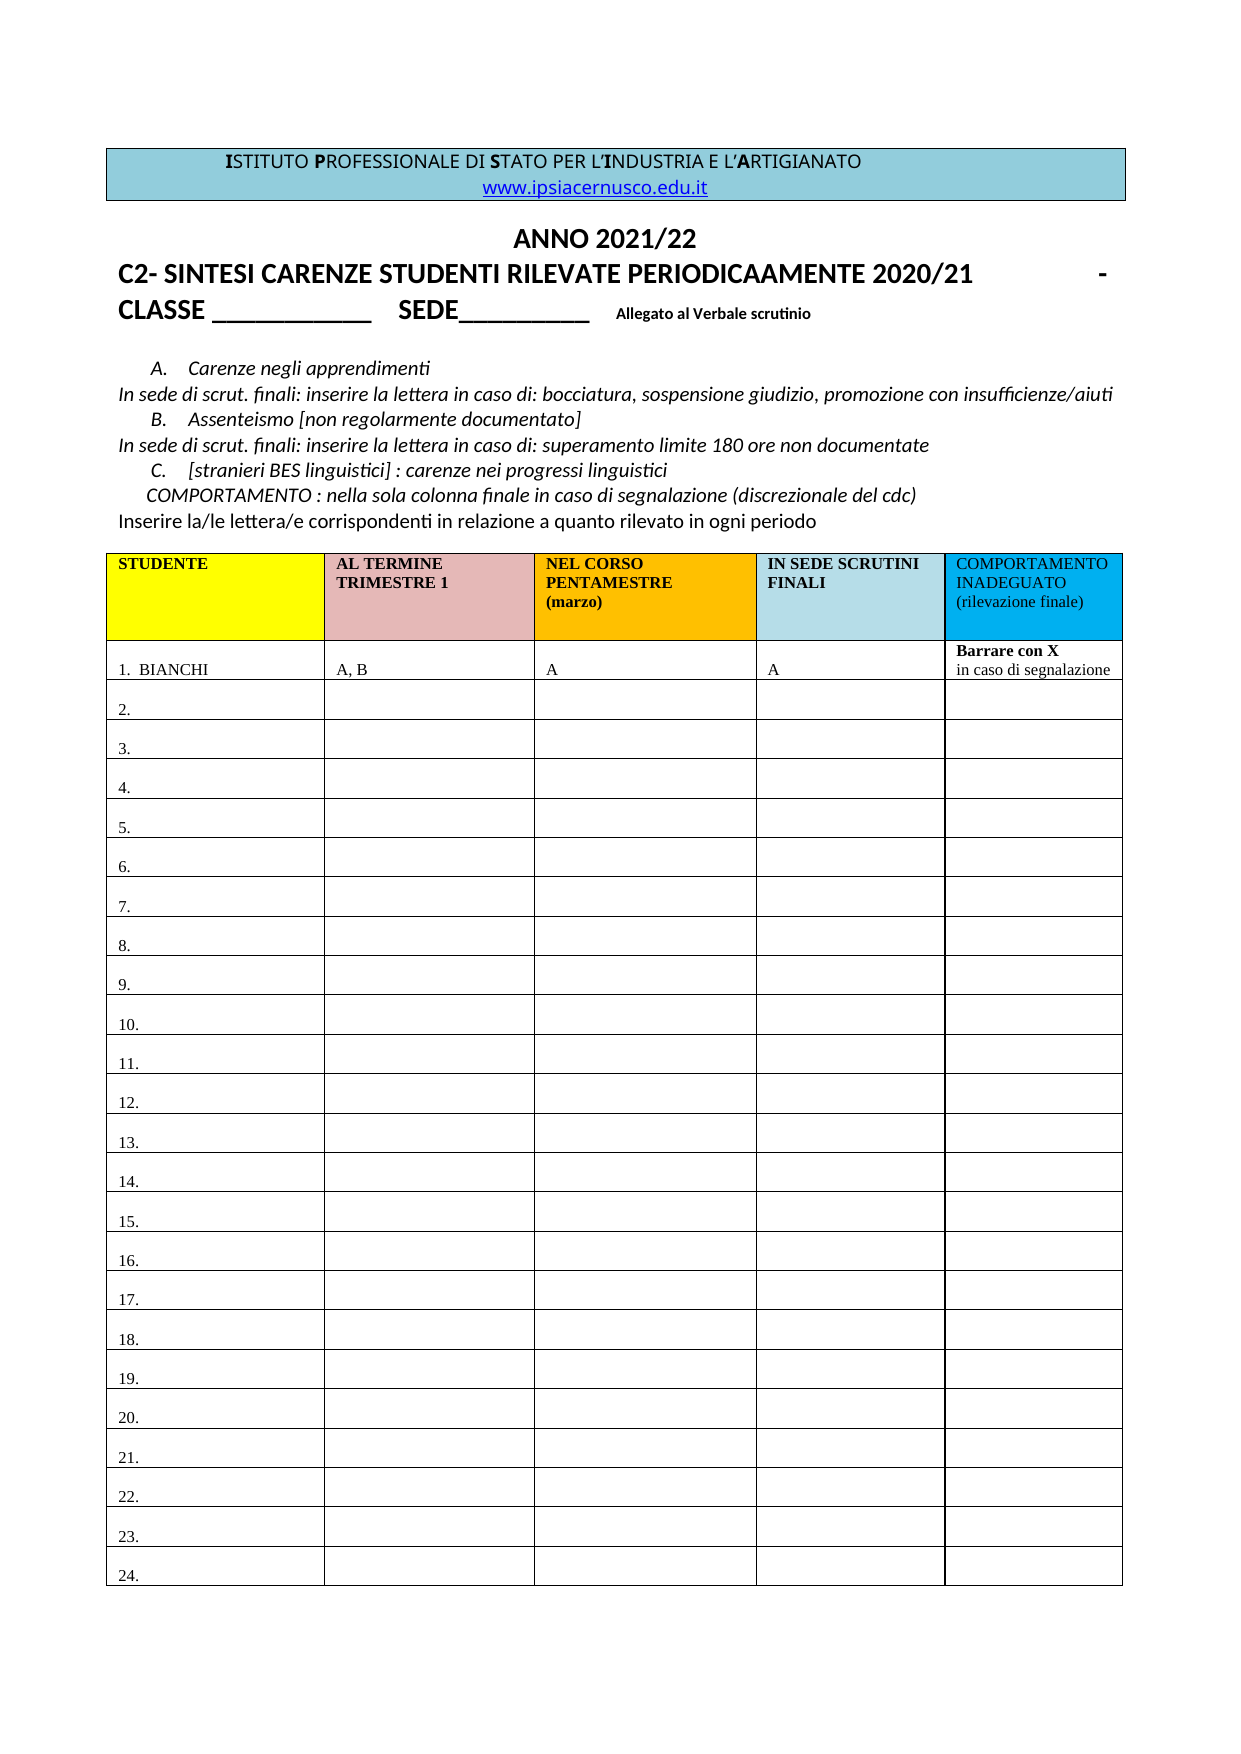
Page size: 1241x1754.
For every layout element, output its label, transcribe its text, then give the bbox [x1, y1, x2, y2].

table_cell [535, 1232, 756, 1270]
table_cell [325, 1468, 534, 1506]
table_cell [946, 799, 1122, 837]
table_cell [946, 917, 1122, 955]
table_cell 14. [107, 1153, 324, 1191]
table_header AL TERMINE TRIMESTRE 1 [325, 554, 534, 640]
text COMPORTAMENTO : nella sola colonna finale in caso di segnalazione (discrezionale del cdc) [118, 483, 1122, 508]
table_cell [946, 1310, 1122, 1349]
table_header IN SEDE SCRUTINI FINALI [757, 554, 944, 640]
table_header STUDENTE [107, 554, 324, 640]
table_cell [325, 956, 534, 994]
table_cell [535, 1153, 756, 1191]
table_cell 18. [107, 1310, 324, 1349]
table_cell [946, 1232, 1122, 1270]
table_cell [325, 917, 534, 955]
table_cell [325, 1389, 534, 1427]
table_cell 11. [107, 1035, 324, 1073]
table_cell 19. [107, 1350, 324, 1388]
table_cell [757, 1074, 944, 1112]
table_cell [946, 759, 1122, 797]
text In sede di scrut. finali: inserire la lettera in caso di: superamento limite 180 ore non documentate [118, 432, 1122, 457]
table_cell [535, 1350, 756, 1388]
table_cell [946, 1547, 1122, 1585]
table_cell 8. [107, 917, 324, 955]
table_cell 10. [107, 995, 324, 1034]
table_cell [946, 995, 1122, 1034]
table_cell [535, 1074, 756, 1112]
table_cell [535, 680, 756, 719]
table_cell [535, 877, 756, 916]
table_cell [757, 1350, 944, 1388]
table_cell [946, 1192, 1122, 1231]
table_cell [535, 1035, 756, 1073]
table_cell [535, 1468, 756, 1506]
table_cell [946, 1350, 1122, 1388]
table_cell Barrare con X in caso di segnalazione [946, 641, 1122, 679]
table_cell [946, 877, 1122, 916]
table_cell [325, 1035, 534, 1073]
table_cell [757, 1271, 944, 1309]
table_cell [946, 720, 1122, 758]
table_cell 23. [107, 1507, 324, 1546]
table_cell 12. [107, 1074, 324, 1112]
table_cell [535, 720, 756, 758]
table_cell [757, 720, 944, 758]
list Assenteismo [non regolarmente documentato] [151, 406, 1122, 432]
table_cell [946, 680, 1122, 719]
table_cell [535, 1192, 756, 1231]
table_cell 1. BIANCHI [107, 641, 324, 679]
table_cell [946, 1468, 1122, 1506]
table_header COMPORTAMENTO INADEGUATO (rilevazione finale) [946, 554, 1122, 640]
list Carenze negli apprendimenti [151, 356, 1122, 381]
table_cell [757, 877, 944, 916]
table_cell [325, 995, 534, 1034]
table_cell A [535, 641, 756, 679]
table_cell [757, 680, 944, 719]
table_cell [325, 1271, 534, 1309]
table_cell [535, 995, 756, 1034]
table_cell [325, 1114, 534, 1152]
text C2- SINTESI CARENZE STUDENTI RILEVATE PERIODICAAMENTE 2020/21 - CLASSE ___________ SEDE_________ Allegato al Verbale scrutinio [118, 256, 1122, 327]
table_cell [757, 1507, 944, 1546]
table_cell 13. [107, 1114, 324, 1152]
table_cell [946, 1507, 1122, 1546]
table_cell 15. [107, 1192, 324, 1231]
table_cell [325, 759, 534, 797]
table_cell 9. [107, 956, 324, 994]
table_cell [946, 1114, 1122, 1152]
table_cell [946, 838, 1122, 876]
table_cell [535, 1114, 756, 1152]
table_cell A, B [325, 641, 534, 679]
table_cell [946, 1074, 1122, 1112]
table_cell [325, 1507, 534, 1546]
table_cell [757, 799, 944, 837]
table_cell [325, 1192, 534, 1231]
table_cell [757, 917, 944, 955]
table_cell 20. [107, 1389, 324, 1427]
table_cell [757, 1429, 944, 1467]
table_cell [325, 799, 534, 837]
table_cell [757, 1114, 944, 1152]
table_cell [535, 759, 756, 797]
table_cell A [757, 641, 944, 679]
table_cell [325, 1429, 534, 1467]
table_cell [946, 1153, 1122, 1191]
table_cell [325, 1350, 534, 1388]
table_cell 24. [107, 1547, 324, 1585]
table_cell [535, 1507, 756, 1546]
table_cell [946, 1035, 1122, 1073]
table_cell [757, 759, 944, 797]
table_cell [757, 956, 944, 994]
table_cell [325, 1232, 534, 1270]
table_cell 6. [107, 838, 324, 876]
table_cell [325, 720, 534, 758]
table_header NEL CORSO PENTAMESTRE (marzo) [535, 554, 756, 640]
table_cell [535, 1389, 756, 1427]
table_cell [535, 917, 756, 955]
table_cell [757, 1389, 944, 1427]
table_cell [946, 1389, 1122, 1427]
table_cell 7. [107, 877, 324, 916]
table_cell [535, 838, 756, 876]
table_cell [535, 956, 756, 994]
table_cell [946, 1271, 1122, 1309]
table_cell [757, 1547, 944, 1585]
list [stranieri BES linguistici] : carenze nei progressi linguistici [151, 457, 1122, 483]
table_cell 5. [107, 799, 324, 837]
table_cell [325, 680, 534, 719]
table_cell 16. [107, 1232, 324, 1270]
table_cell [946, 1429, 1122, 1467]
table_cell [325, 1547, 534, 1585]
table_cell [757, 1192, 944, 1231]
table_cell [757, 1153, 944, 1191]
table_cell [757, 1468, 944, 1506]
table_cell 21. [107, 1429, 324, 1467]
table_header ISTITUTO PROFESSIONALE DI STATO PER L’INDUSTRIA E L’ARTIGIANATO www.ipsiacernusco.edu.it [107, 149, 1125, 200]
table_cell [757, 1310, 944, 1349]
table_cell [325, 1074, 534, 1112]
table_cell [325, 877, 534, 916]
table_cell [535, 799, 756, 837]
table_cell 4. [107, 759, 324, 797]
table_cell [757, 838, 944, 876]
table_cell [757, 1035, 944, 1073]
table_cell [535, 1310, 756, 1349]
table_cell [535, 1547, 756, 1585]
table_cell [757, 1232, 944, 1270]
text In sede di scrut. finali: inserire la lettera in caso di: bocciatura, sospensione giudizio, promozione con insufficienze/aiuti [118, 381, 1122, 406]
table_cell [535, 1271, 756, 1309]
table_cell [757, 995, 944, 1034]
text Inserire la/le lettera/e corrispondenti in relazione a quanto rilevato in ogni periodo [118, 508, 1122, 533]
table_cell [535, 1429, 756, 1467]
table_cell [325, 1310, 534, 1349]
table_cell 17. [107, 1271, 324, 1309]
table_cell 2. [107, 680, 324, 719]
table_cell [325, 838, 534, 876]
table_cell 3. [107, 720, 324, 758]
table_cell [325, 1153, 534, 1191]
text ANNO 2021/22 [413, 220, 1122, 256]
table_cell 22. [107, 1468, 324, 1506]
table_cell [946, 956, 1122, 994]
